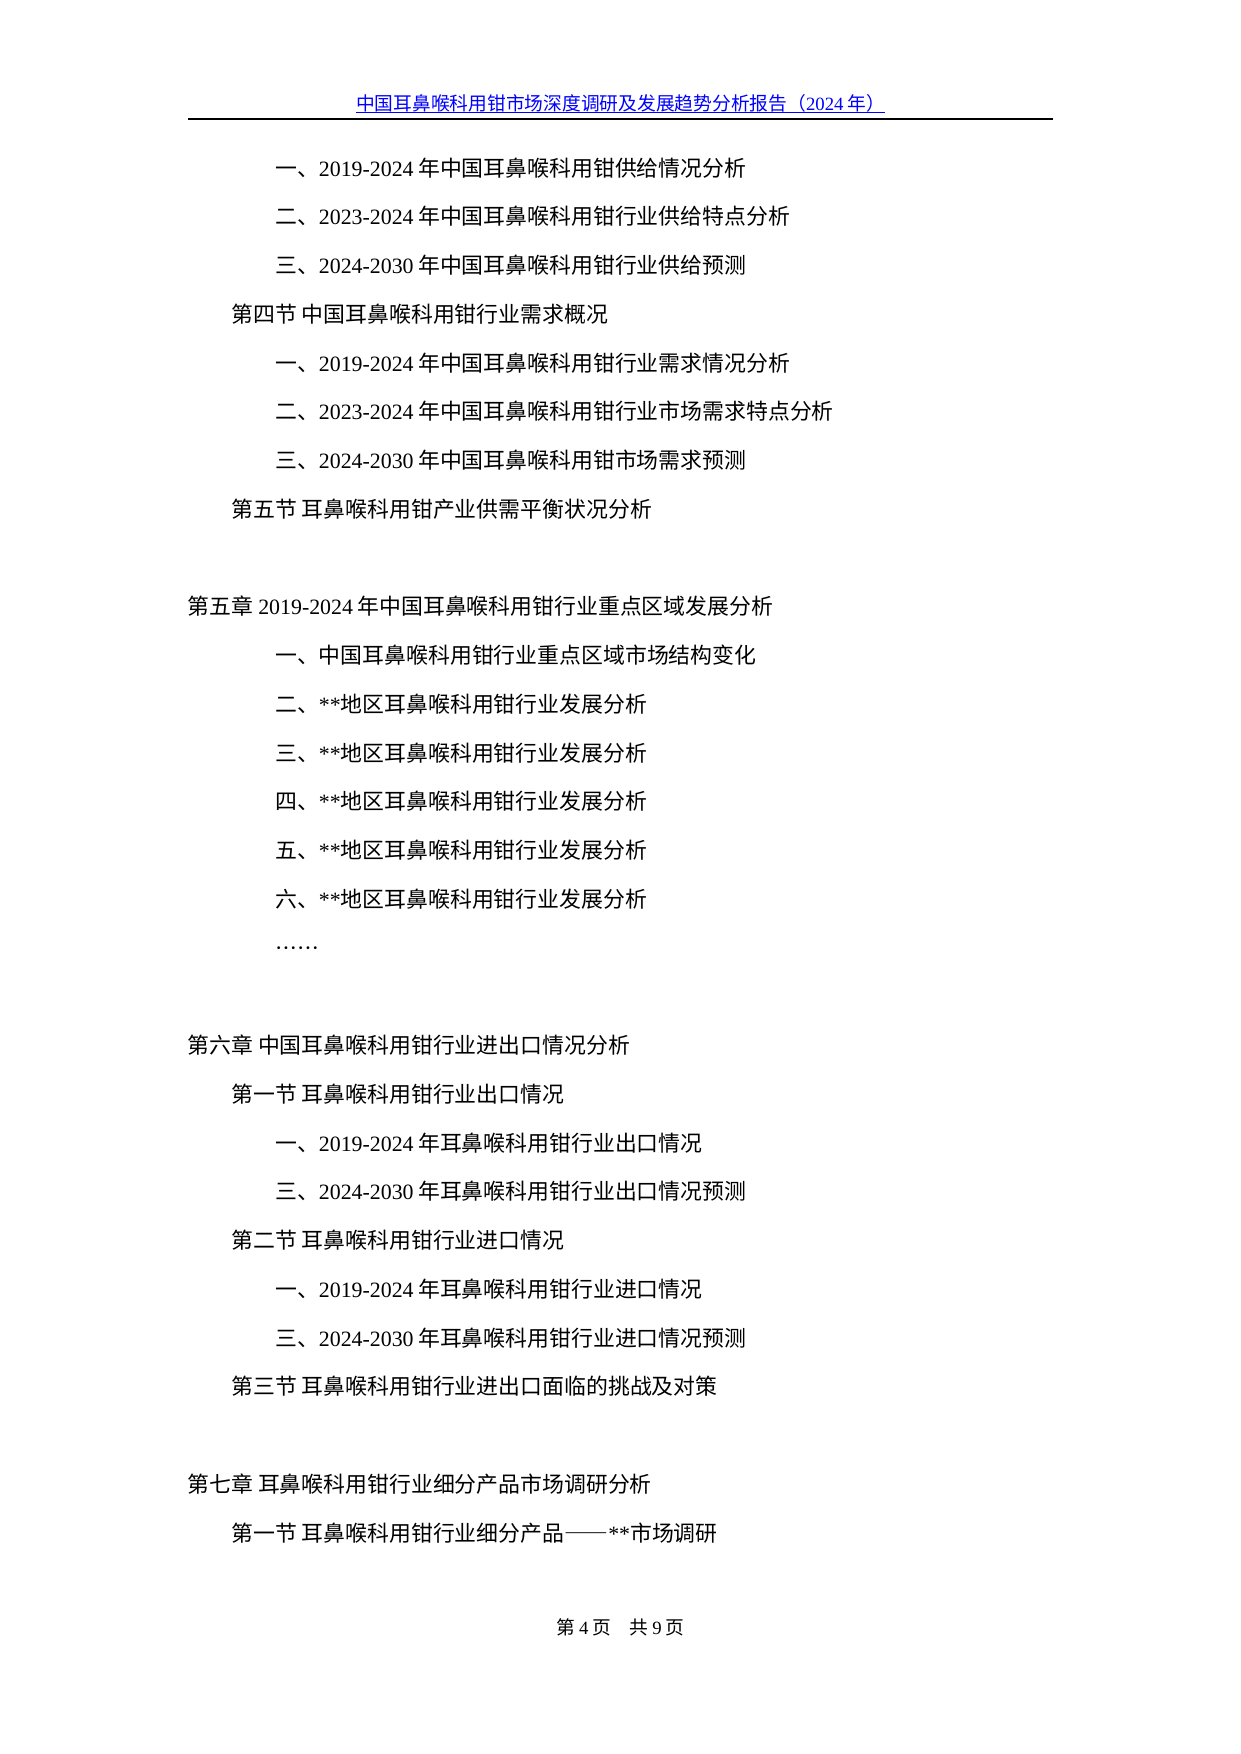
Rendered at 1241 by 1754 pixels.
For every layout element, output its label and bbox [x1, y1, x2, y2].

text [187, 150, 1053, 1548]
